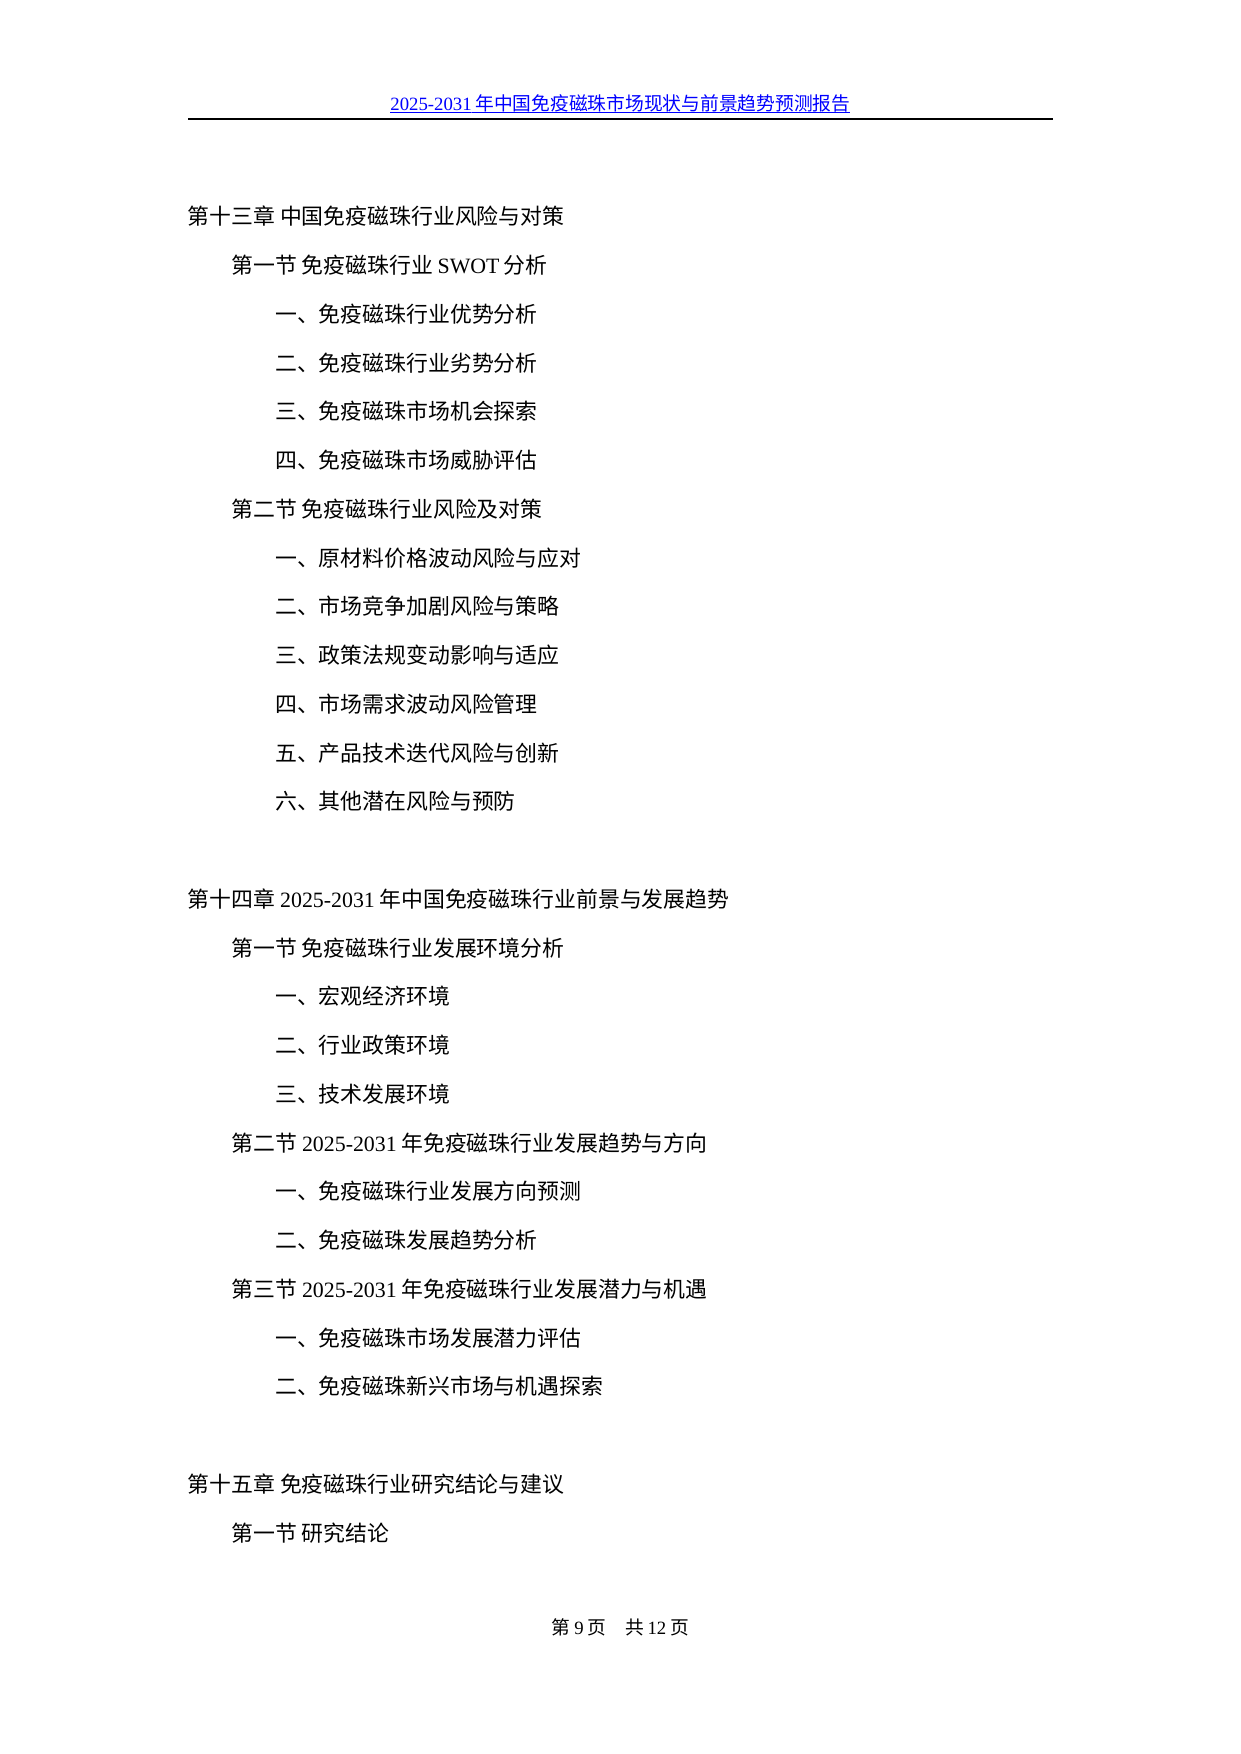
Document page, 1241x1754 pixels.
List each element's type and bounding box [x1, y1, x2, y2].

text [187, 150, 1053, 1548]
